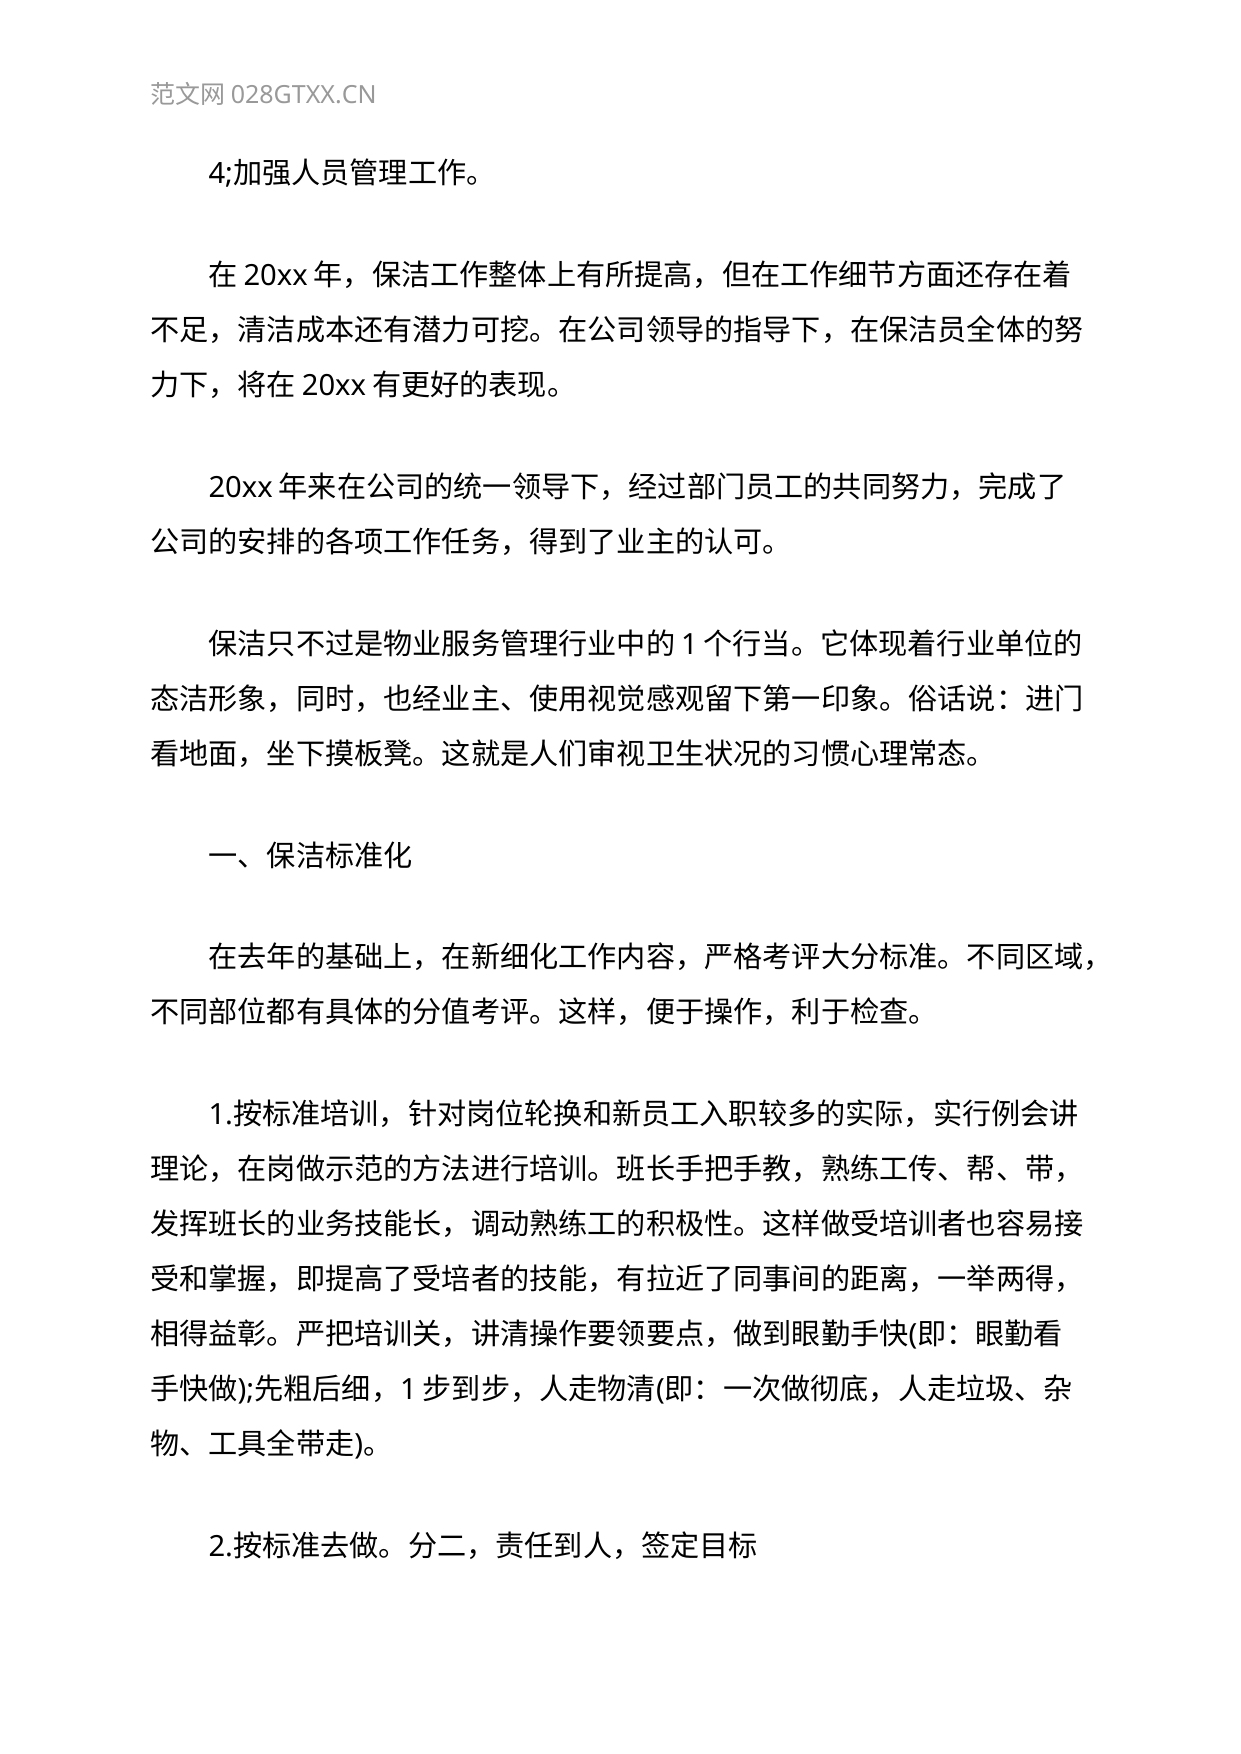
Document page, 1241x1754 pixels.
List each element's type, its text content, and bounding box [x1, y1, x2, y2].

text 1.按标准培训，针对岗位轮换和新员工入职较多的实际，实行例会讲理论，在岗做示范的方法进行培训。班长手把手教，熟练工传、帮、带，发挥班长的业务技能长，调动熟练工的积极性。这样做受培训者也容易接受和掌握，即提高了受培者的技能，有拉近了同事间的距离，一举两得，相得益彰。严把培训关，讲清操作要领要点，做到眼勤手快(即：眼勤看手快做);先粗后细，1步到步，人走物清(即：一次做彻底，人走垃圾、杂物、工具全带走)。 [150, 1091, 1090, 1463]
text 保洁只不过是物业服务管理行业中的1个行当。它体现着行业单位的态洁形象，同时，也经业主、使用视觉感观留下第一印象。俗话说：进门看地面，坐下摸板凳。这就是人们审视卫生状况的习惯心理常态。 [150, 621, 1090, 773]
text 一、保洁标准化 [150, 832, 1090, 874]
text 在去年的基础上，在新细化工作内容，严格考评大分标准。不同区域，不同部位都有具体的分值考评。这样，便于操作，利于检查。 [150, 934, 1090, 1031]
text 4;加强人员管理工作。 [150, 150, 1090, 192]
text 20xx年来在公司的统一领导下，经过部门员工的共同努力，完成了公司的安排的各项工作任务，得到了业主的认可。 [150, 464, 1090, 561]
text 在20xx年，保洁工作整体上有所提高，但在工作细节方面还存在着不足，清洁成本还有潜力可挖。在公司领导的指导下，在保洁员全体的努力下，将在20xx有更好的表现。 [150, 252, 1090, 404]
text 2.按标准去做。分二，责任到人，签定目标 [150, 1522, 1090, 1565]
